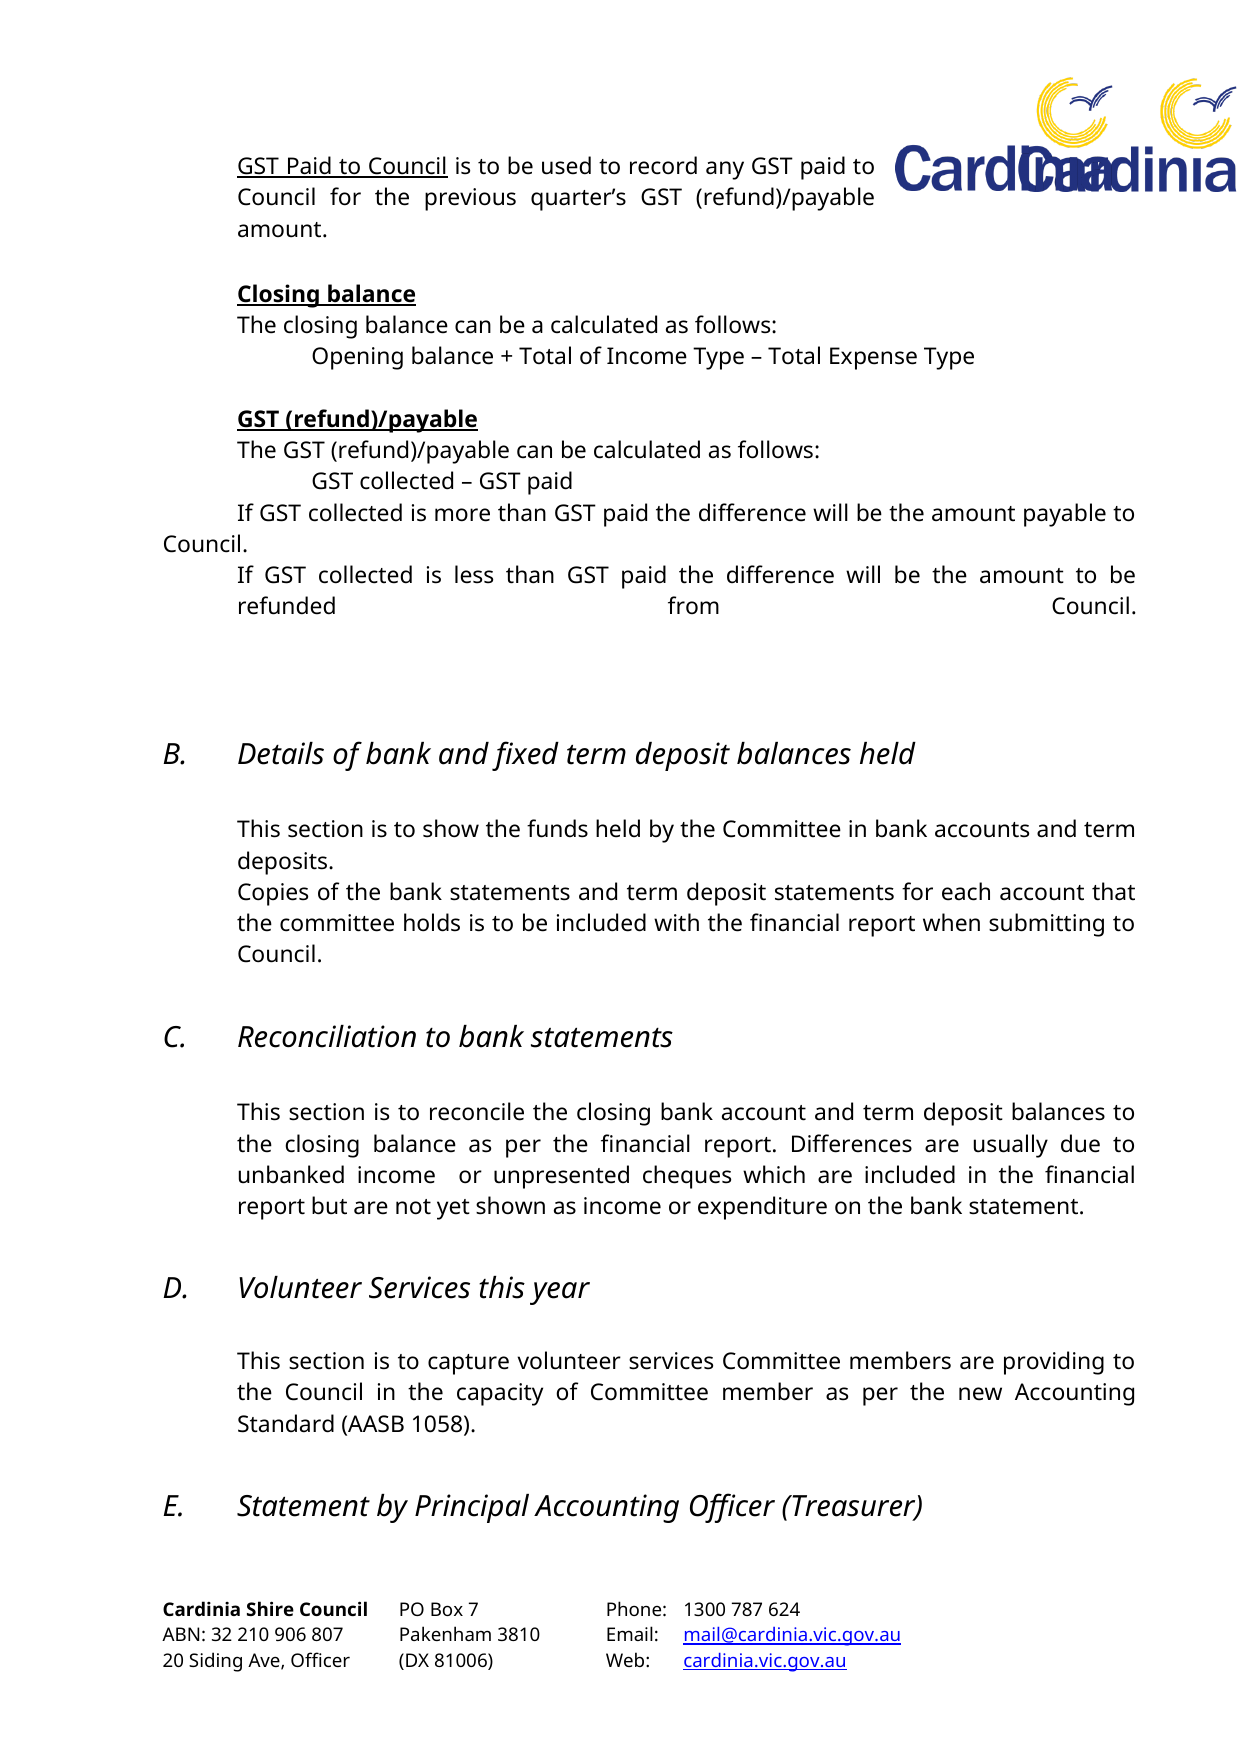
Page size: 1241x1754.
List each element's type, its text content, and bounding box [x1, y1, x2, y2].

text This section is to reconcile the closing bank account and term deposit balances to the closing balance as per the financial report. Differences are usually due to unbanked income or unpresented cheques which are included in the financial report but are not yet shown as income or expenditure on the bank statement. [237, 1096, 1137, 1221]
text If GST collected is more than GST paid the difference will be the amount payable to Council. [162, 497, 1137, 559]
text GST collected – GST paid [162, 465, 1137, 497]
text The GST (refund)/payable can be calculated as follows: [162, 434, 1137, 465]
text The closing balance can be a calculated as follows: [162, 309, 1137, 340]
text This section is to show the funds held by the Committee in bank accounts and term deposits. [237, 813, 1137, 876]
text Closing balance [162, 278, 1137, 309]
text Opening balance + Total of Income Type – Total Expense Type [162, 340, 1137, 372]
text GST (refund)/payable [162, 403, 1137, 434]
picture [895, 73, 1241, 192]
text If GST collected is less than GST paid the difference will be the amount to be refunded from Council. [237, 559, 1137, 687]
subtitle B. Details of bank and fixed term deposit balances held [162, 733, 1137, 773]
subtitle C. Reconciliation to bank statements [162, 1016, 1137, 1056]
text Copies of the bank statements and term deposit statements for each account that the committee holds is to be included with the financial report when submitting to Council. [237, 876, 1137, 970]
text GST Paid to Council is to be used to record any GST paid to Council for the previous quarter’s GST (refund)/payable amount. [237, 150, 1137, 244]
text This section is to capture volunteer services Committee members are providing to the Council in the capacity of Committee member as per the new Accounting Standard (AASB 1058). [237, 1345, 1137, 1439]
subtitle E. Statement by Principal Accounting Officer (Treasurer) [162, 1485, 1137, 1525]
subtitle D. Volunteer Services this year [162, 1268, 1137, 1307]
